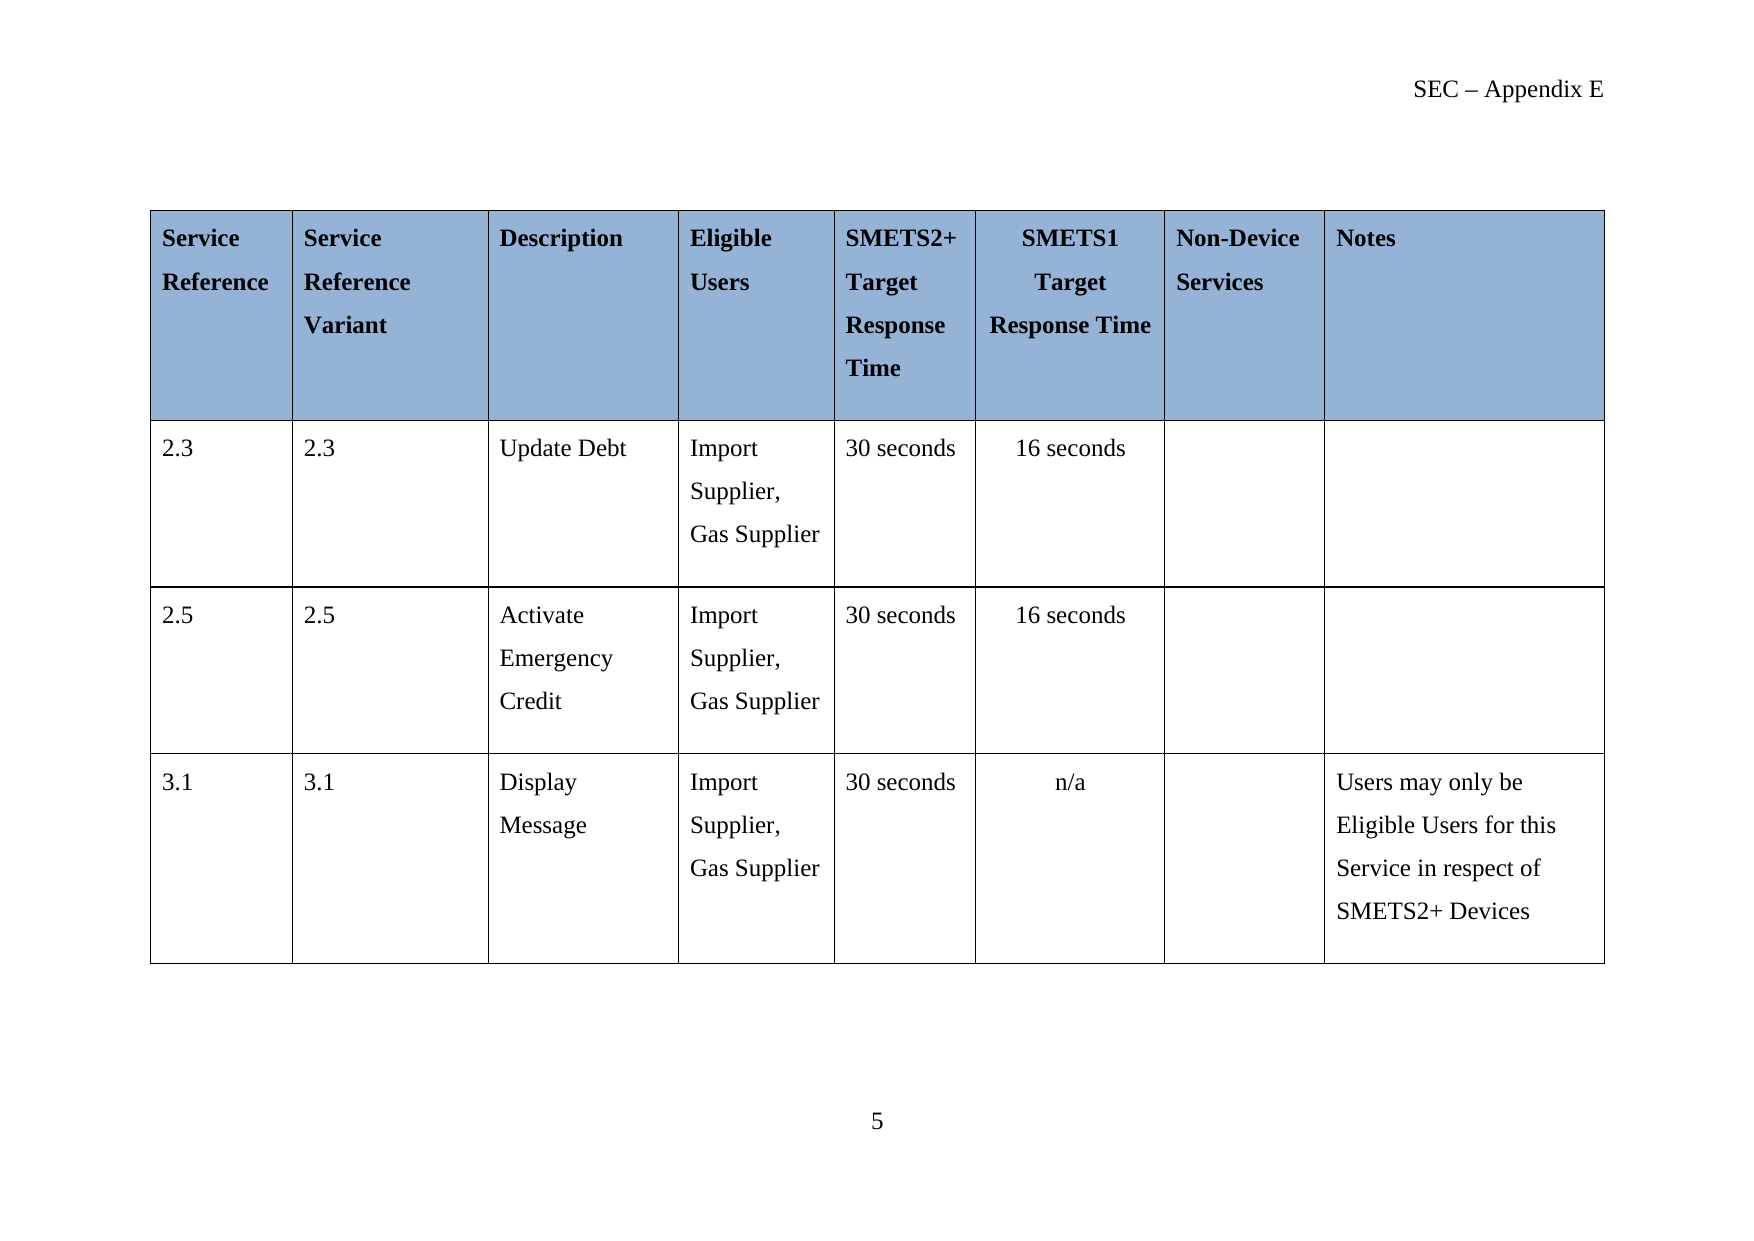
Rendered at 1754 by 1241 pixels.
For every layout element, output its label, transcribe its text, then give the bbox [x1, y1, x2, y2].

table_cell [1165, 754, 1324, 963]
table_cell 2.3 [151, 421, 292, 586]
table_cell 30 seconds [835, 421, 975, 586]
table_cell [1165, 421, 1324, 586]
table_header Service Reference Variant [293, 211, 488, 420]
table_cell Import Supplier, Gas Supplier [679, 588, 834, 753]
table_header Description [489, 211, 678, 420]
table_cell 3.1 [151, 754, 292, 963]
table_cell 2.5 [293, 588, 488, 753]
table_cell [1325, 588, 1604, 753]
table_cell 30 seconds [835, 588, 975, 753]
table_header Non-Device Services [1165, 211, 1324, 420]
table_header Notes [1325, 211, 1604, 420]
table_cell 2.5 [151, 588, 292, 753]
table_cell Display Message [489, 754, 678, 963]
table_cell 30 seconds [835, 754, 975, 963]
table_cell 2.3 [293, 421, 488, 586]
table_cell 16 seconds [976, 588, 1164, 753]
table_header SMETS2+Target Response Time [835, 211, 975, 420]
table_cell Import Supplier, Gas Supplier [679, 421, 834, 586]
table_cell Update Debt [489, 421, 678, 586]
table_header Service Reference [151, 211, 292, 420]
table_cell Activate Emergency Credit [489, 588, 678, 753]
table_header Eligible Users [679, 211, 834, 420]
table_cell [1325, 421, 1604, 586]
table_cell 16 seconds [976, 421, 1164, 586]
table_cell n/a [976, 754, 1164, 963]
table_cell Import Supplier, Gas Supplier [679, 754, 834, 963]
table_header SMETS1 Target Response Time [976, 211, 1164, 420]
table_cell 3.1 [293, 754, 488, 963]
table_cell [1165, 588, 1324, 753]
table_cell Users may only be Eligible Users for this Service in respect of SMETS2+ Devices [1325, 754, 1604, 963]
